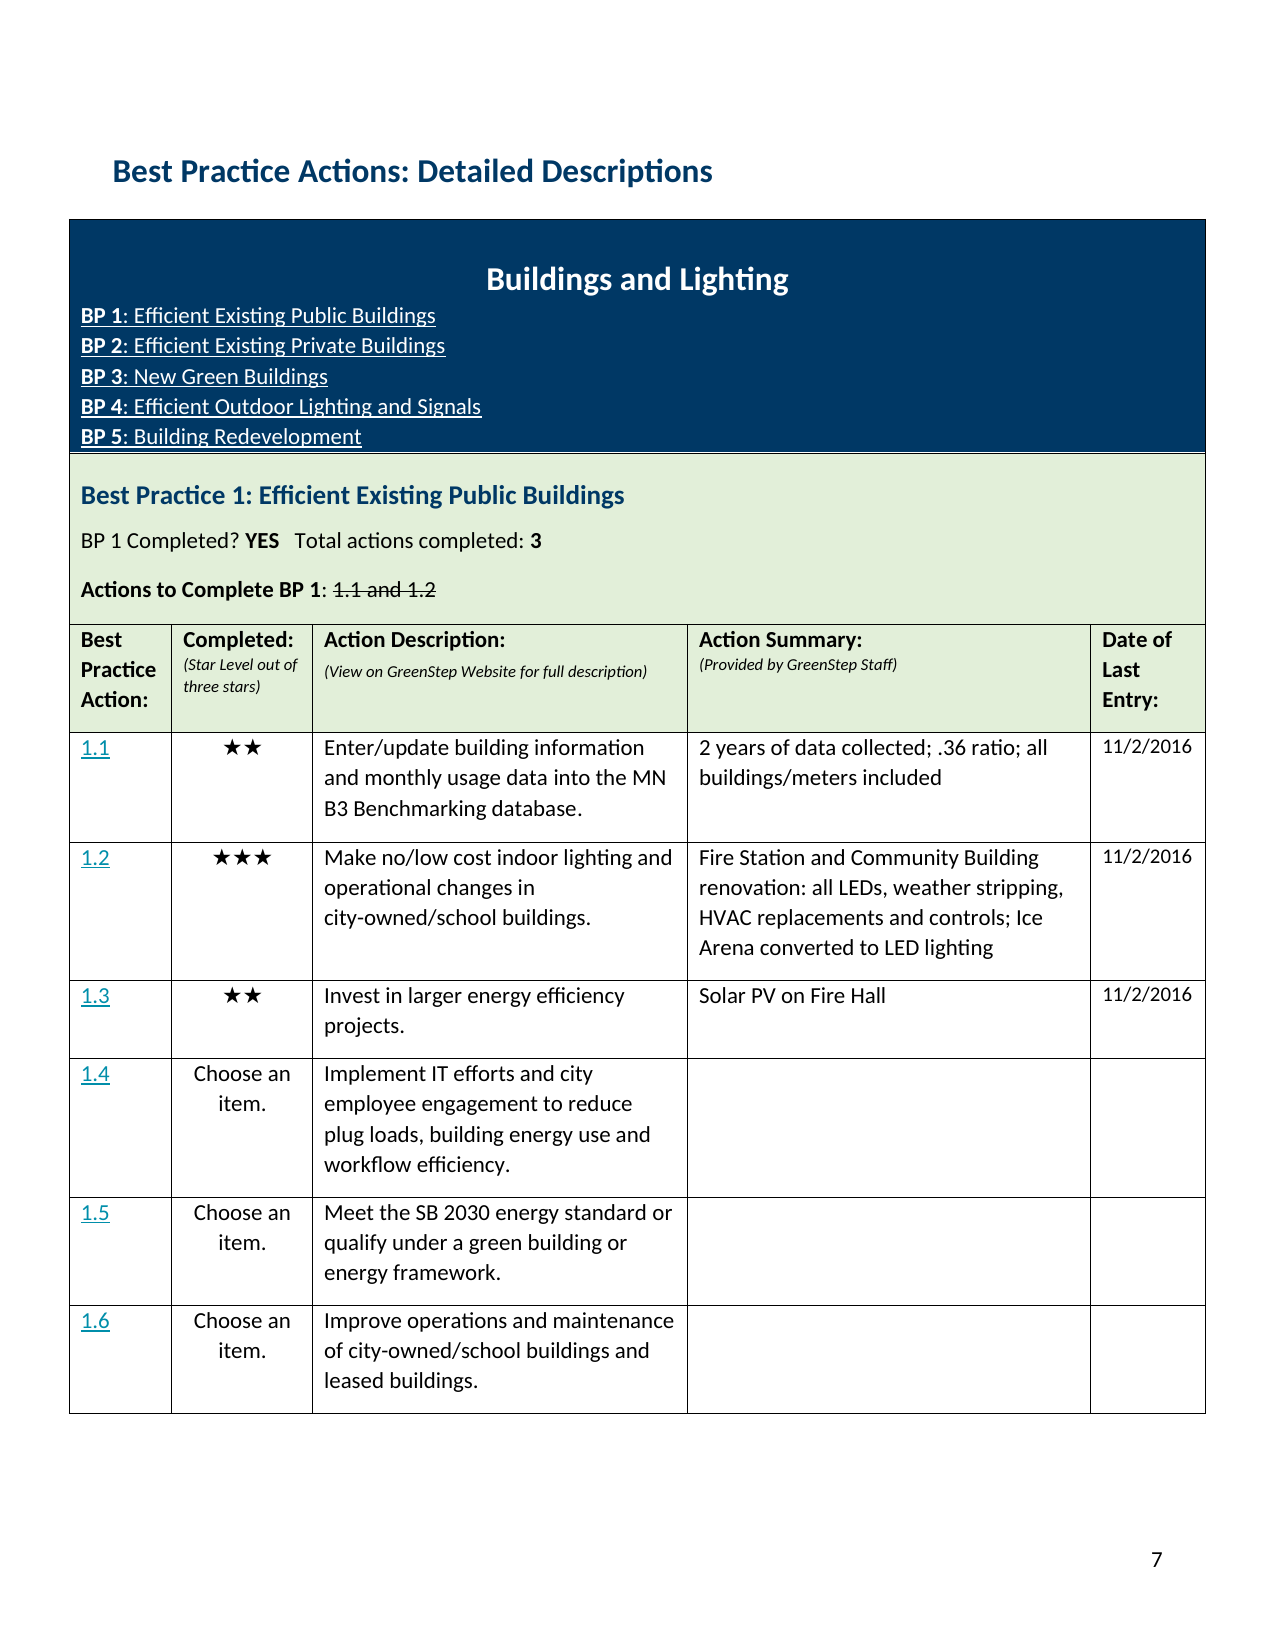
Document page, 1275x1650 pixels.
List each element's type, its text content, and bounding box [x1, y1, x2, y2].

table_cell 2 years of data collected; .36 ratio; all buildings/meters included [688, 733, 1090, 842]
table_cell [172, 1198, 312, 1305]
table_cell Action Description: (View on GreenStep Website for full description) [313, 625, 687, 732]
table_cell [172, 843, 312, 980]
table_cell Meet the SB 2030 energy standard or qualify under a green building or energy framework. [313, 1198, 687, 1305]
table_cell [1091, 1306, 1205, 1413]
table_cell [172, 1059, 312, 1197]
table_cell 1.4 [70, 1059, 171, 1197]
table_cell Solar PV on Fire Hall [688, 981, 1090, 1058]
table_cell Improve operations and maintenance of city-owned/school buildings and leased buildings. [313, 1306, 687, 1413]
table_cell Implement IT efforts and city employee engagement to reduce plug loads, building energy use and workflow efficiency. [313, 1059, 687, 1197]
table_cell Best Practice 1: Efficient Existing Public Buildings BP 1 Completed? Total actions completed: Actions to Complete BP 1: 1.1 and 1.2 [70, 454, 1205, 624]
table_cell Invest in larger energy efficiency projects. [313, 981, 687, 1058]
table_cell [172, 1306, 312, 1413]
table_cell [172, 733, 312, 842]
table_cell Best Practice Action: [70, 625, 171, 732]
table_cell 11/2/2016 [1091, 981, 1205, 1058]
table_cell [1091, 1198, 1205, 1305]
table_cell 1.6 [70, 1306, 171, 1413]
table_cell Enter/update building information and monthly usage data into the MN B3 Benchmarking database. [313, 733, 687, 842]
table_cell Date of Last Entry: [1091, 625, 1205, 732]
table_cell Make no/low cost indoor lighting and operational changes in city-owned/school buildings. [313, 843, 687, 980]
table_cell 1.1 [70, 733, 171, 842]
table_cell Completed: (Star Level out of three stars) [172, 625, 312, 732]
table_cell [688, 1198, 1090, 1305]
table_cell 11/2/2016 [1091, 733, 1205, 842]
table_cell [688, 1306, 1090, 1413]
table_cell 1.3 [70, 981, 171, 1058]
table_cell Action Summary: (Provided by GreenStep Staff) [688, 625, 1090, 732]
table_cell 11/2/2016 [1091, 843, 1205, 980]
table_cell [1091, 1059, 1205, 1197]
table_header Buildings and Lighting BP 1: Efficient Existing Public Buildings BP 2: Efficient Existing Private Buildings BP 3: New Green Buildings BP 4: Efficient Outdoor Lighting and Signals BP 5: Building Redevelopment [70, 220, 1205, 452]
table_cell [688, 1059, 1090, 1197]
table_cell [172, 981, 312, 1058]
table_cell 1.5 [70, 1198, 171, 1305]
table_cell 1.2 [70, 843, 171, 980]
table_cell Fire Station and Community Building renovation: all LEDs, weather stripping, HVAC replacements and controls; Ice Arena converted to LED lighting [688, 843, 1090, 980]
subtitle Best Practice Actions: Detailed Descriptions [112, 150, 1162, 191]
